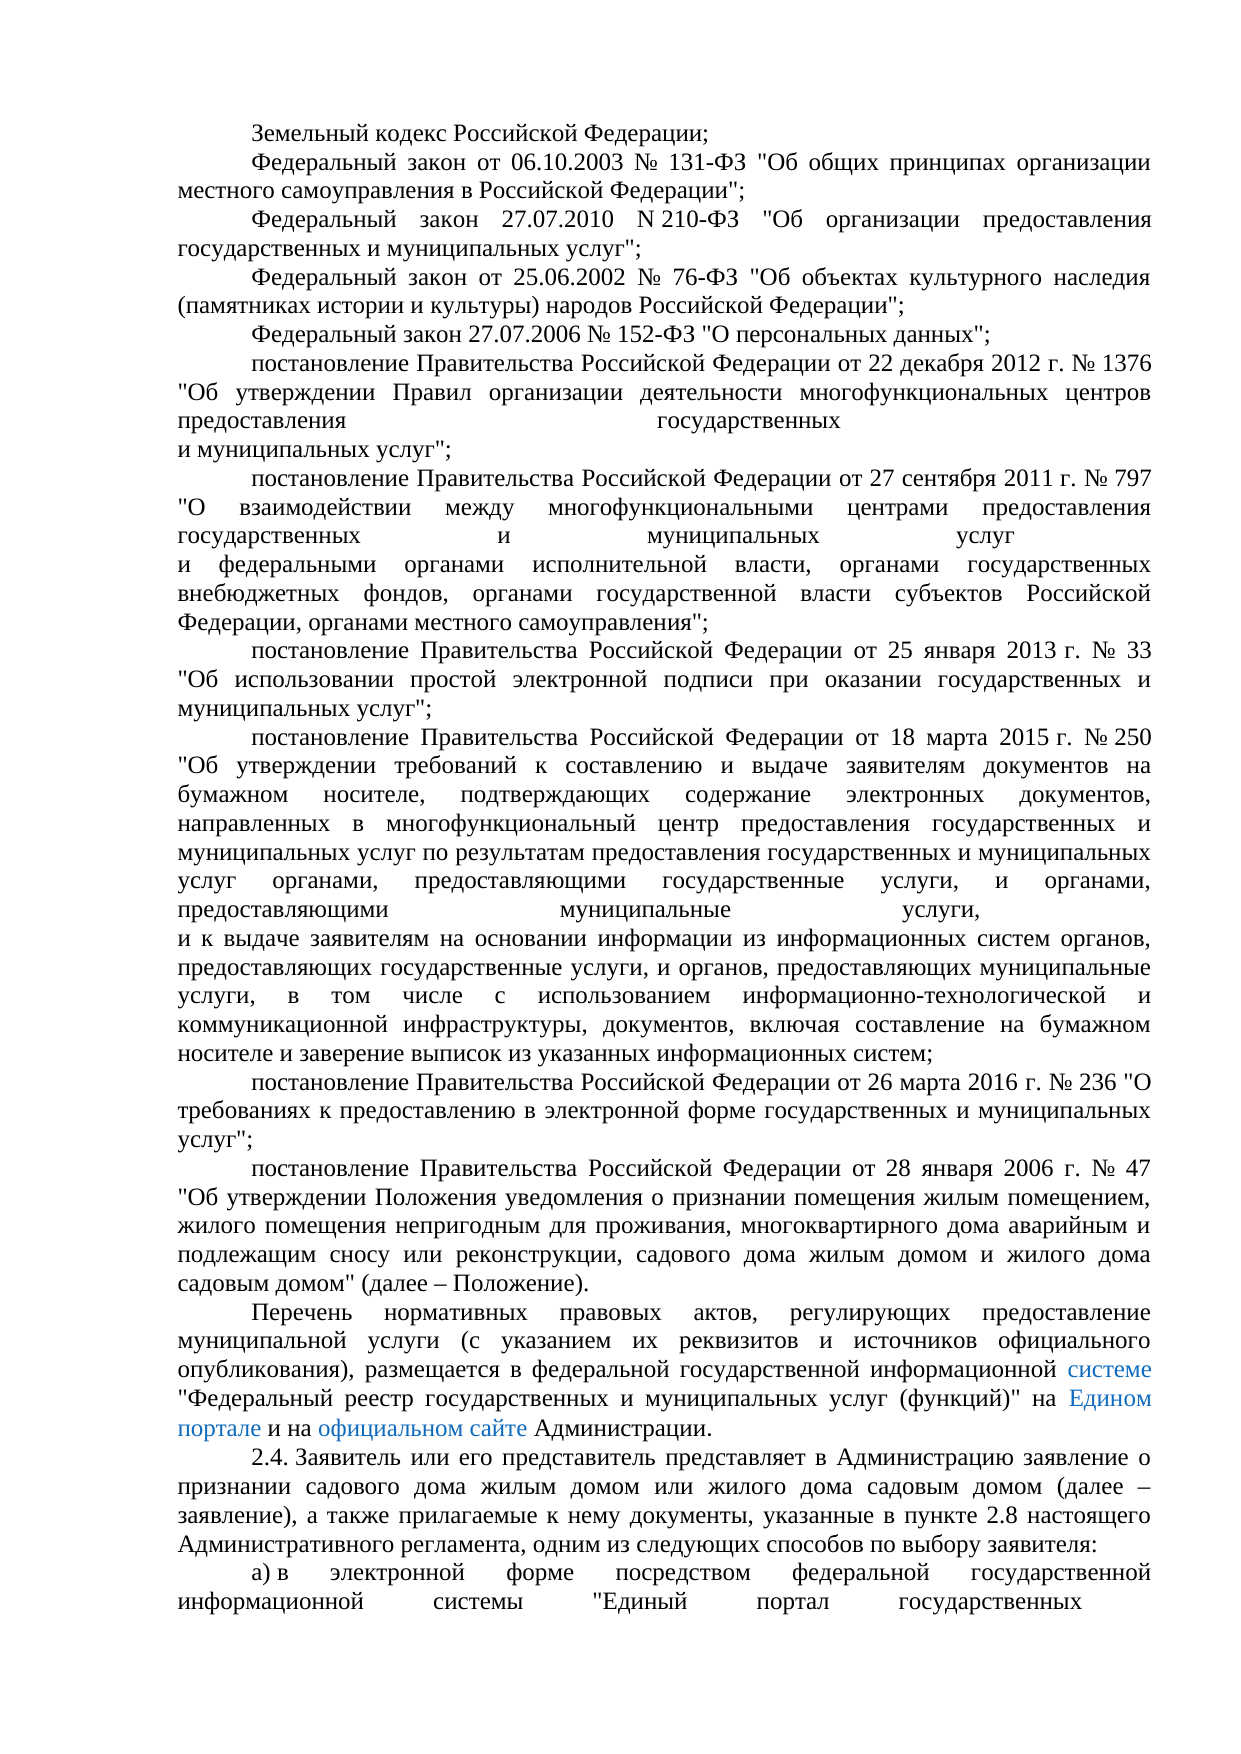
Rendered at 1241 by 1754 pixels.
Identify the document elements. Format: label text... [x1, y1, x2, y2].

text постановление Правительства Российской Федерации от 27 сентября 2011 г. № 797 "О взаимодействии между многофункциональными центрами предоставления государственных и муниципальных услуг и федеральными органами исполнительной власти, органами государственных внебюджетных фондов, органами государственной власти субъектов Российской Федерации, органами местного самоуправления"; [177, 463, 1152, 636]
text 2.4. Заявитель или его представитель представляет в Администрацию заявление о признании садового дома жилым домом или жилого дома садовым домом (далее – заявление), а также прилагаемые к нему документы, указанные в пункте 2.8 настоящего Административного регламента, одним из следующих способов по выбору заявителя: [177, 1442, 1152, 1557]
text Федеральный закон 27.07.2010 N 210-ФЗ "Об организации предоставления государственных и муниципальных услуг"; [177, 204, 1152, 262]
text Земельный кодекс Российской Федерации; [177, 118, 1152, 147]
text постановление Правительства Российской Федерации от 25 января 2013 г. № 33 "Об использовании простой электронной подписи при оказании государственных и муниципальных услуг"; [177, 636, 1152, 722]
text Федеральный закон от 25.06.2002 № 76-ФЗ "Об объектах культурного наследия (памятниках истории и культуры) народов Российской Федерации"; [177, 262, 1152, 319]
text постановление Правительства Российской Федерации от 26 марта 2016 г. № 236 "О требованиях к предоставлению в электронной форме государственных и муниципальных услуг"; [177, 1067, 1152, 1153]
text постановление Правительства Российской Федерации от 28 января 2006 г. № 47 "Об утверждении Положения уведомления о признании помещения жилым помещением, жилого помещения непригодным для проживания, многоквартирного дома аварийным и подлежащим сносу или реконструкции, садового дома жилым домом и жилого дома садовым домом" (далее – Положение). [177, 1153, 1152, 1297]
text Федеральный закон от 06.10.2003 № 131-ФЗ "Об общих принципах организации местного самоуправления в Российской Федерации"; [177, 147, 1152, 204]
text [177, 1557, 1152, 1615]
text Федеральный закон 27.07.2006 № 152-ФЗ "О персональных данных"; [177, 319, 1152, 348]
text постановление Правительства Российской Федерации от 18 марта 2015 г. № 250 "Об утверждении требований к составлению и выдаче заявителям документов на бумажном носителе, подтверждающих содержание электронных документов, направленных в многофункциональный центр предоставления государственных и муниципальных услуг по результатам предоставления государственных и муниципальных услуг органами, предоставляющими государственные услуги, и органами, предоставляющими муниципальные услуги, и к выдаче заявителям на основании информации из информационных систем органов, предоставляющих государственные услуги, и органов, предоставляющих муниципальные услуги, в том числе с использованием информационно-технологической и коммуникационной инфраструктуры, документов, включая составление на бумажном носителе и заверение выписок из указанных информационных систем; [177, 722, 1152, 1067]
text постановление Правительства Российской Федерации от 22 декабря 2012 г. № 1376 "Об утверждении Правил организации деятельности многофункциональных центров предоставления государственных и муниципальных услуг"; [177, 348, 1152, 463]
text Перечень нормативных правовых актов, регулирующих предоставление муниципальной услуги (с указанием их реквизитов и источников официального опубликования), размещается в федеральной государственной информационной системе "Федеральный реестр государственных и муниципальных услуг (функций)" на Едином портале и на официальном сайте Администрации. [177, 1297, 1152, 1442]
